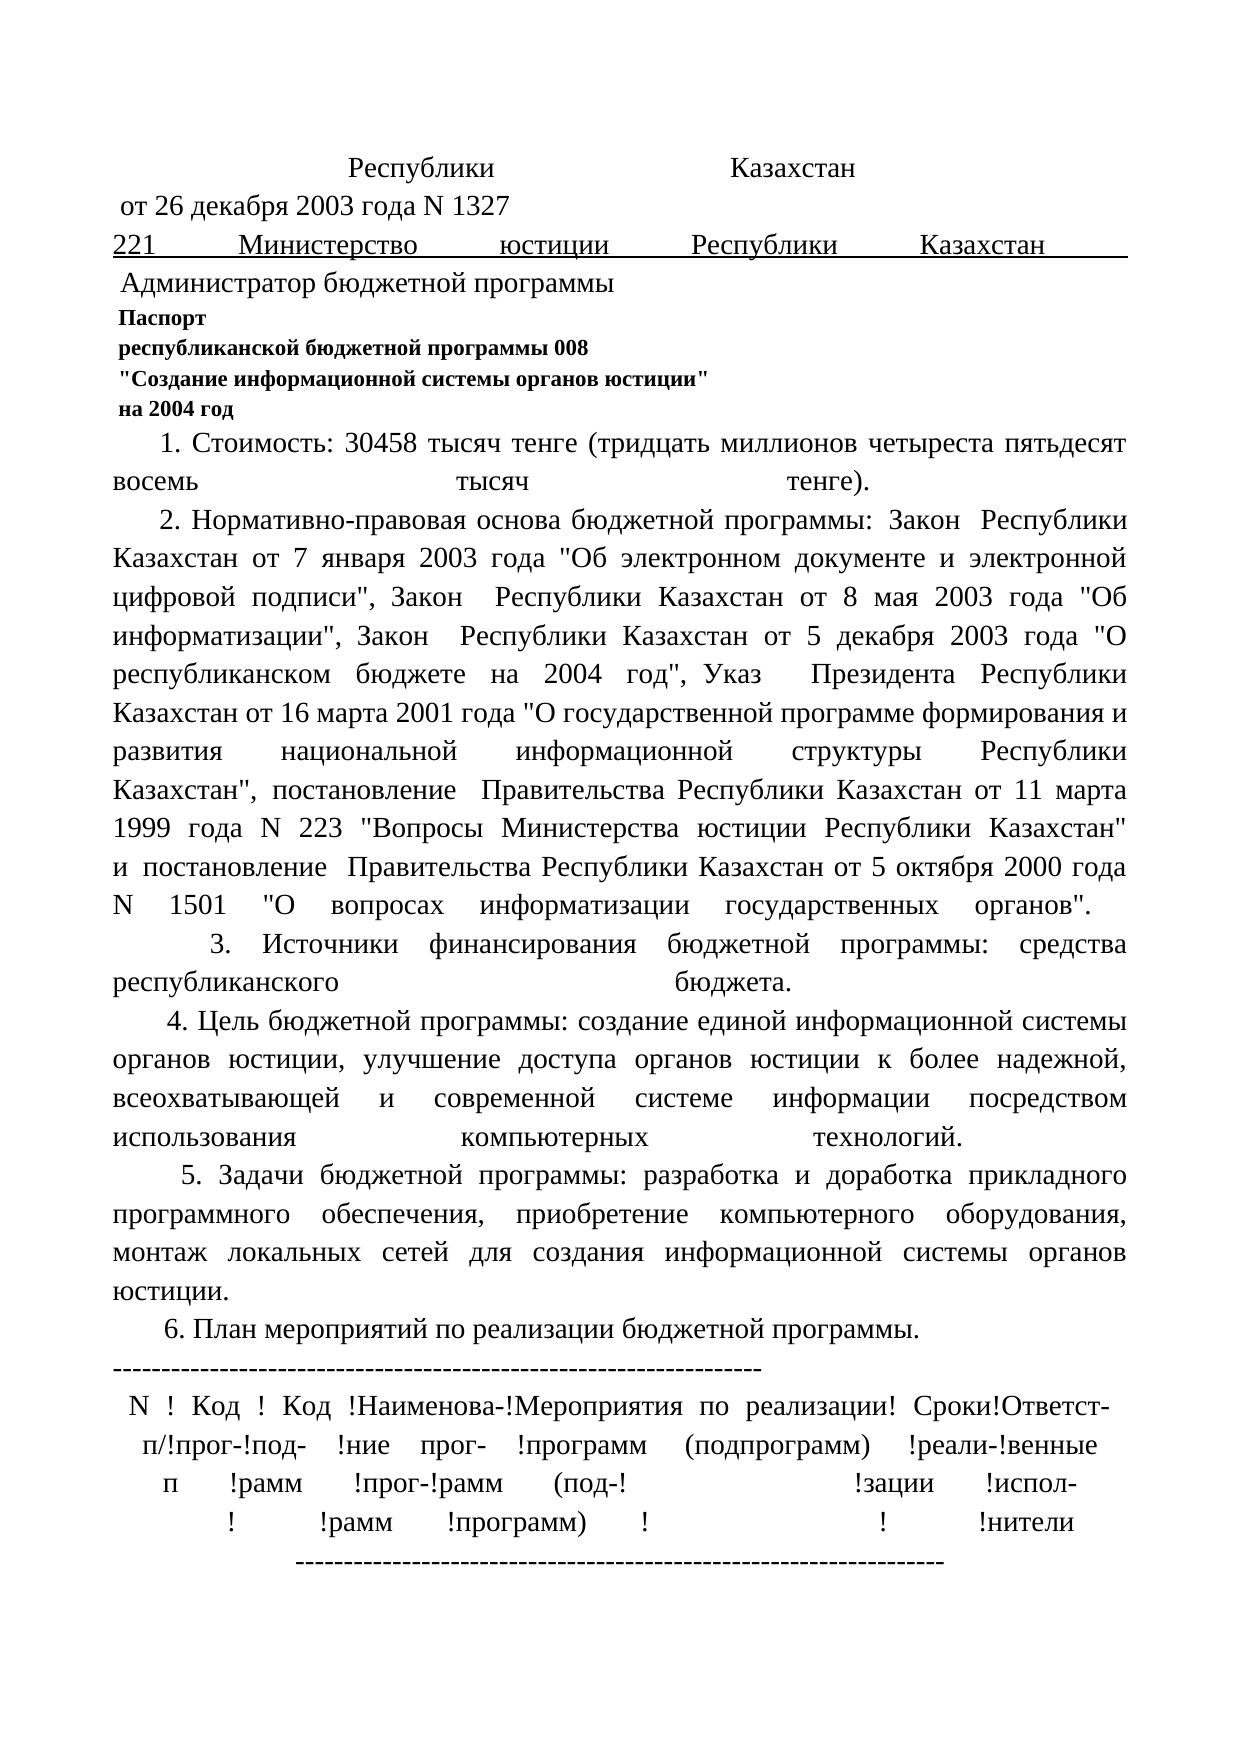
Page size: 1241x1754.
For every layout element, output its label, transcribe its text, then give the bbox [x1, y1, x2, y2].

text Паспорт республиканской бюджетной программы 008 "Создание информационной системы органов юстиции" на 2004 год [112, 304, 1128, 421]
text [112, 150, 1128, 222]
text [112, 1350, 1128, 1576]
text 221 Министерство юстиции Республики Казахстан Администратор бюджетной программы [112, 227, 1128, 256]
text 1. Стоимость: 30458 тысяч тенге (тридцать миллионов четыреста пятьдесят восемь тысяч тенге). 2. Нормативно-правовая основа бюджетной программы: Закон Республики Казахстан от 7 января 2003 года "Об электронном документе и электронной цифровой подписи", Закон Республики Казахстан от 8 мая 2003 года "Об информатизации", Закон Республики Казахстан от 5 декабря 2003 года "О республиканском бюджете на 2004 год", Указ Президента Республики Казахстан от 16 марта 2001 года "О государственной программе формирования и развития национальной информационной структуры Республики Казахстан", постановление Правительства Республики Казахстан от 11 марта 1999 года N 223 "Вопросы Министерства юстиции Республики Казахстан" и постановление Правительства Республики Казахстан от 5 октября 2000 года N 1501 "О вопросах информатизации государственных органов". 3. Источники финансирования бюджетной программы: средства республиканского бюджета. 4. Цель бюджетной программы: создание единой информационной системы органов юстиции, улучшение доступа органов юстиции к более надежной, всеохватывающей и современной системе информации посредством использования компьютерных технологий. 5. Задачи бюджетной программы: разработка и доработка прикладного программного обеспечения, приобретение компьютерного оборудования, монтаж локальных сетей для создания информационной системы органов юстиции. 6. План мероприятий по реализации бюджетной программы. [112, 425, 1128, 1345]
text 221 Министерство юстиции Республики Казахстан Администратор бюджетной программы [112, 257, 1128, 299]
